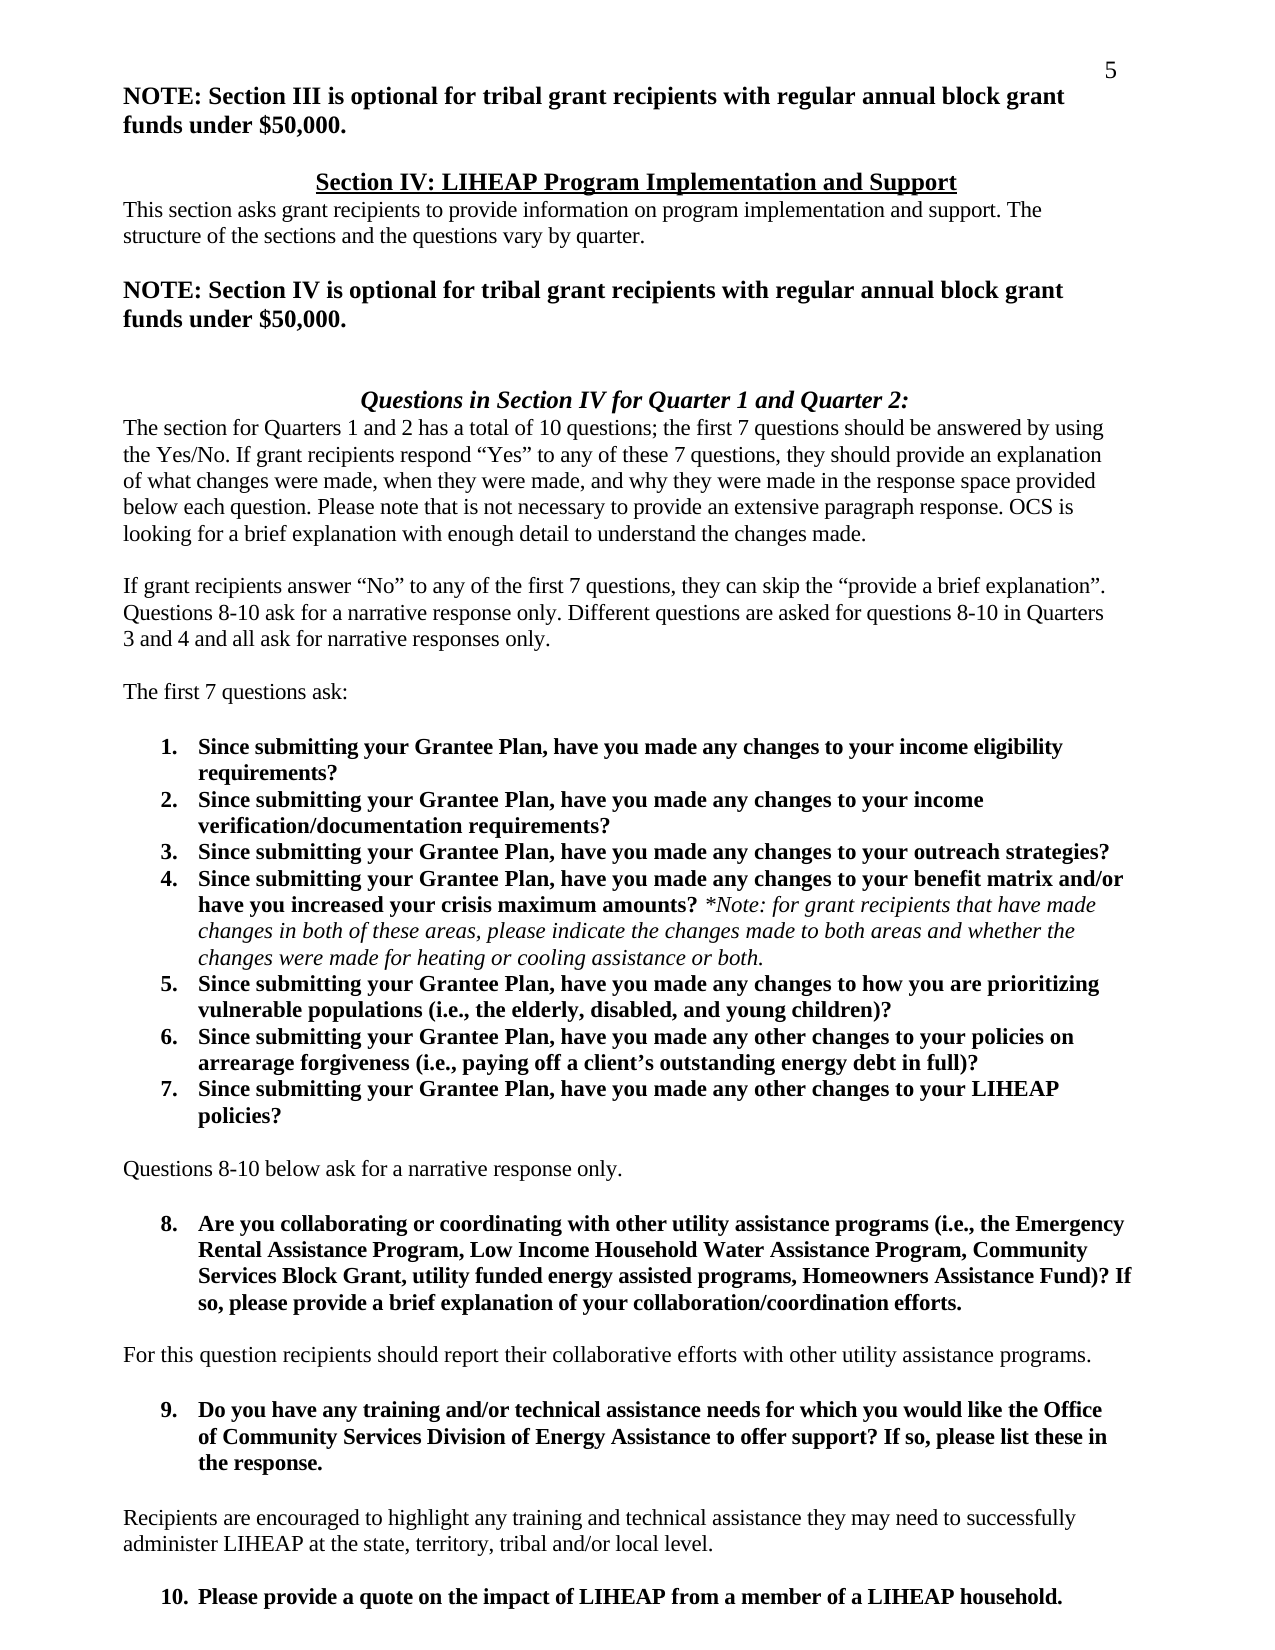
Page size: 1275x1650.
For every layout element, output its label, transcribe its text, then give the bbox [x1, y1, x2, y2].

text Questions 8-10 below ask for a narrative response only. [123, 1154, 1137, 1181]
list Since submitting your Grantee Plan, have you made any other changes to your LIHEAP policies? [160, 1076, 1137, 1128]
list Do you have any training and/or technical assistance needs for which you would like the Office of Community Services Division of Energy Assistance to offer support? If so, please list these in the response. [160, 1397, 1112, 1476]
list Since submitting your Grantee Plan, have you made any changes to your income eligibility requirements? [160, 733, 1112, 786]
text For this question recipients should report their collaborative efforts with other utility assistance programs. [123, 1341, 1112, 1368]
text If grant recipients answer “No” to any of the first 7 questions, they can skip the “provide a brief explanation”. Questions 8-10 ask for a narrative response only. Different questions are asked for questions 8-10 in Quarters 3 and 4 and all ask for narrative responses only. [123, 572, 1112, 651]
text NOTE: Section IV is optional for tribal grant recipients with regular annual block grant funds under $50,000. [123, 275, 1112, 333]
text This section asks grant recipients to provide information on program implementation and support. The structure of the sections and the questions vary by quarter. [123, 196, 1112, 249]
list Since submitting your Grantee Plan, have you made any other changes to your policies on arrearage forgiveness (i.e., paying off a client’s outstanding energy debt in full)? [160, 1023, 1137, 1076]
text The first 7 questions ask: [123, 678, 1112, 704]
list Please provide a quote on the impact of LIHEAP from a member of a LIHEAP household. [160, 1583, 1137, 1609]
text NOTE: Section III is optional for tribal grant recipients with regular annual block grant funds under $50,000. [123, 81, 1112, 139]
list Since submitting your Grantee Plan, have you made any changes to your outreach strategies? [160, 838, 1137, 865]
text The section for Quarters 1 and 2 has a total of 10 questions; the first 7 questions should be answered by using the Yes/No. If grant recipients respond “Yes” to any of these 7 questions, they should provide an explanation of what changes were made, when they were made, and why they were made in the response space provided below each question. Please note that is not necessary to provide an extensive paragraph response. OCS is looking for a brief explanation with enough detail to understand the changes made. [123, 414, 1112, 546]
subtitle Questions in Section IV for Quarter 1 and Quarter 2: [135, 386, 1137, 414]
list Are you collaborating or coordinating with other utility assistance programs (i.e., the Emergency Rental Assistance Program, Low Income Household Water Assistance Program, Community Services Block Grant, utility funded energy assisted programs, Homeowners Assistance Fund)? If so, please provide a brief explanation of your collaboration/coordination efforts. [160, 1210, 1137, 1315]
list Since submitting your Grantee Plan, have you made any changes to how you are prioritizing vulnerable populations (i.e., the elderly, disabled, and young children)? [160, 970, 1137, 1023]
list Since submitting your Grantee Plan, have you made any changes to your benefit matrix and/or have you increased your crisis maximum amounts? *Note: for grant recipients that have made changes in both of these areas, please indicate the changes made to both areas and whether the changes were made for heating or cooling assistance or both. [160, 865, 1137, 970]
subtitle Section IV: LIHEAP Program Implementation and Support [135, 167, 1137, 196]
list Since submitting your Grantee Plan, have you made any changes to your income verification/documentation requirements? [160, 786, 1137, 838]
text Recipients are encouraged to highlight any training and technical assistance they may need to successfully administer LIHEAP at the state, territory, tribal and/or local level. [123, 1504, 1137, 1556]
